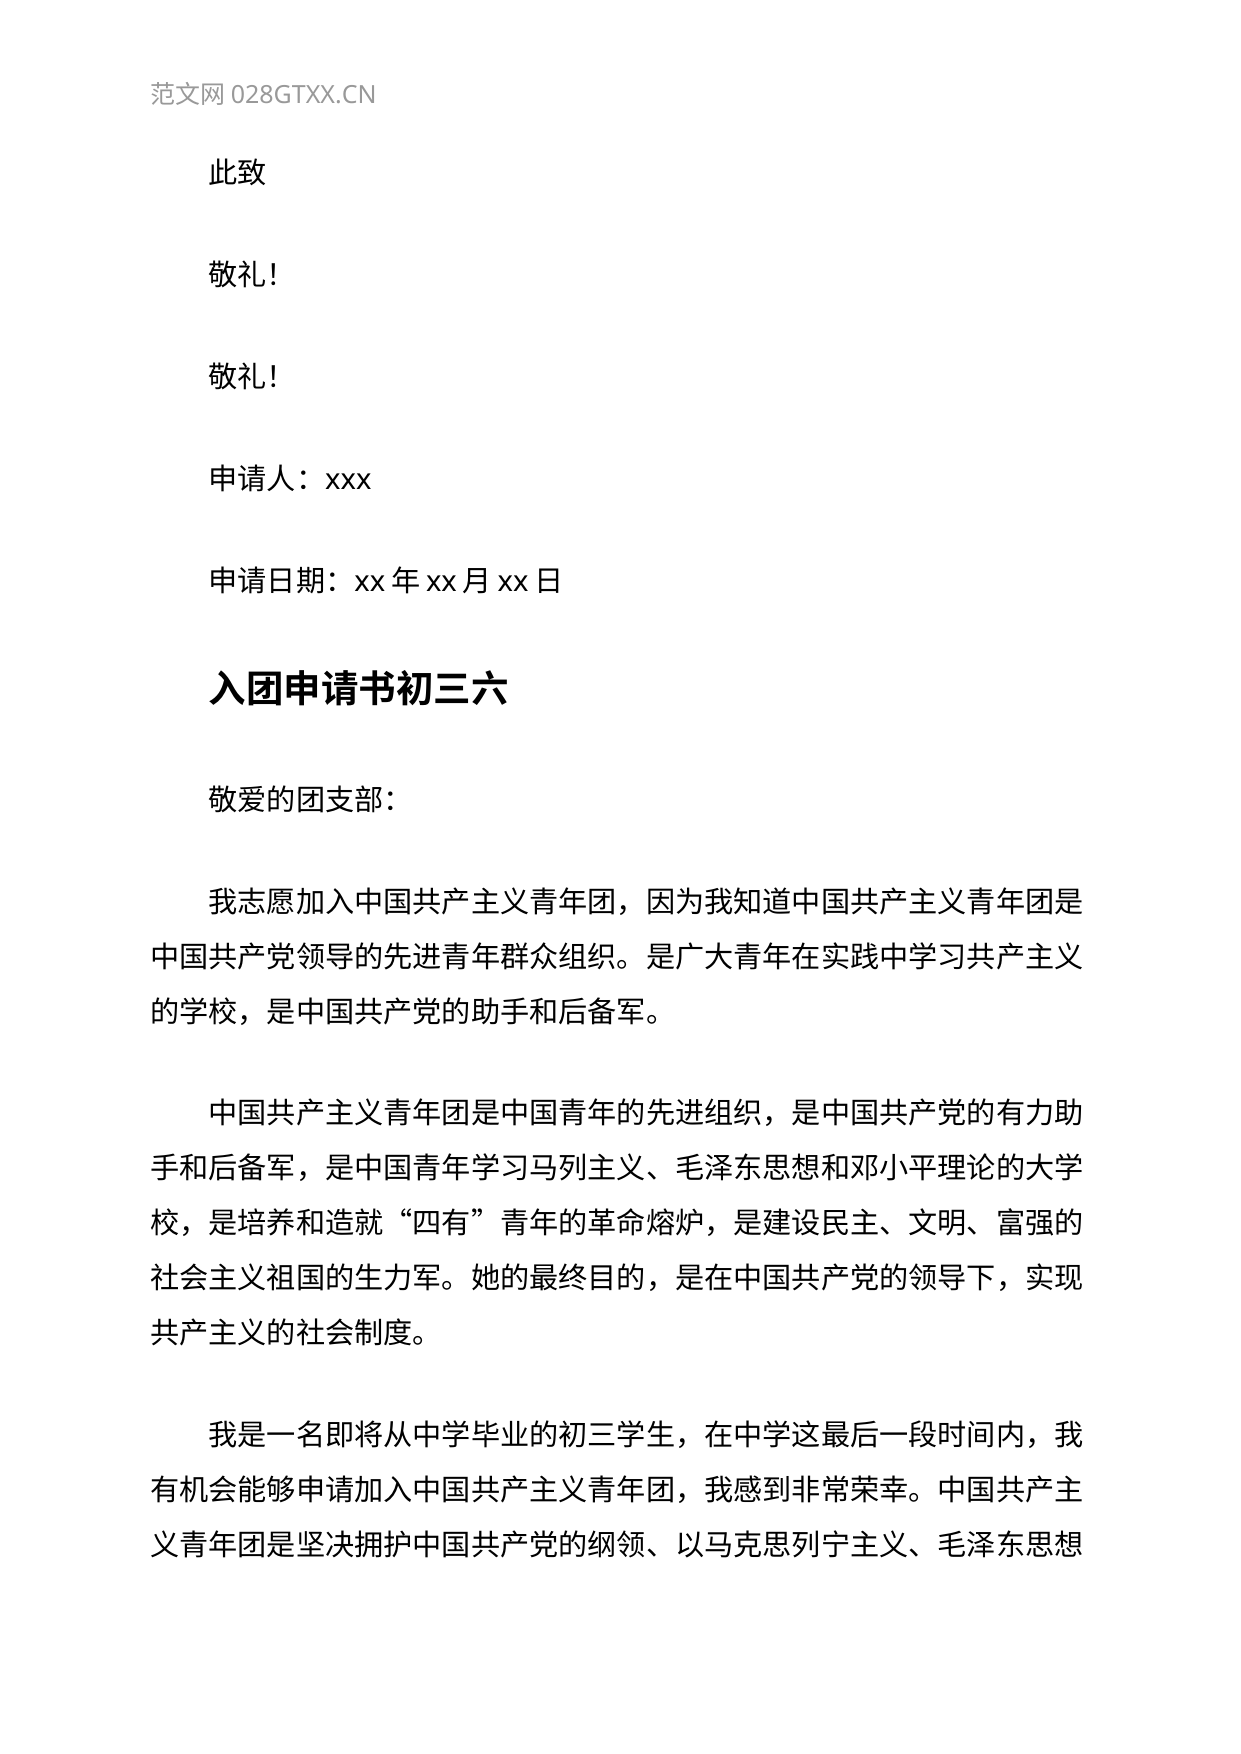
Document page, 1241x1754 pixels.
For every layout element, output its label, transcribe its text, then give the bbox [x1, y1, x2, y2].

text 我志愿加入中国共产主义青年团，因为我知道中国共产主义青年团是中国共产党领导的先进青年群众组织。是广大青年在实践中学习共产主义的学校，是中国共产党的助手和后备军。 [150, 878, 1090, 1031]
text 申请人：xxx [150, 455, 1090, 498]
text 入团申请书初三六 [150, 659, 1090, 713]
text 敬礼！ [150, 353, 1090, 396]
text 中国共产主义青年团是中国青年的先进组织，是中国共产党的有力助手和后备军，是中国青年学习马列主义、毛泽东思想和邓小平理论的大学校，是培养和造就“四有”青年的革命熔炉，是建设民主、文明、富强的社会主义祖国的生力军。她的最终目的，是在中国共产党的领导下，实现共产主义的社会制度。 [150, 1090, 1090, 1352]
text 此致 [150, 150, 1090, 192]
text 敬礼！ [150, 252, 1090, 294]
text 申请日期：xx年xx月xx日 [150, 557, 1090, 600]
text 敬爱的团支部： [150, 777, 1090, 819]
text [150, 1411, 1090, 1563]
